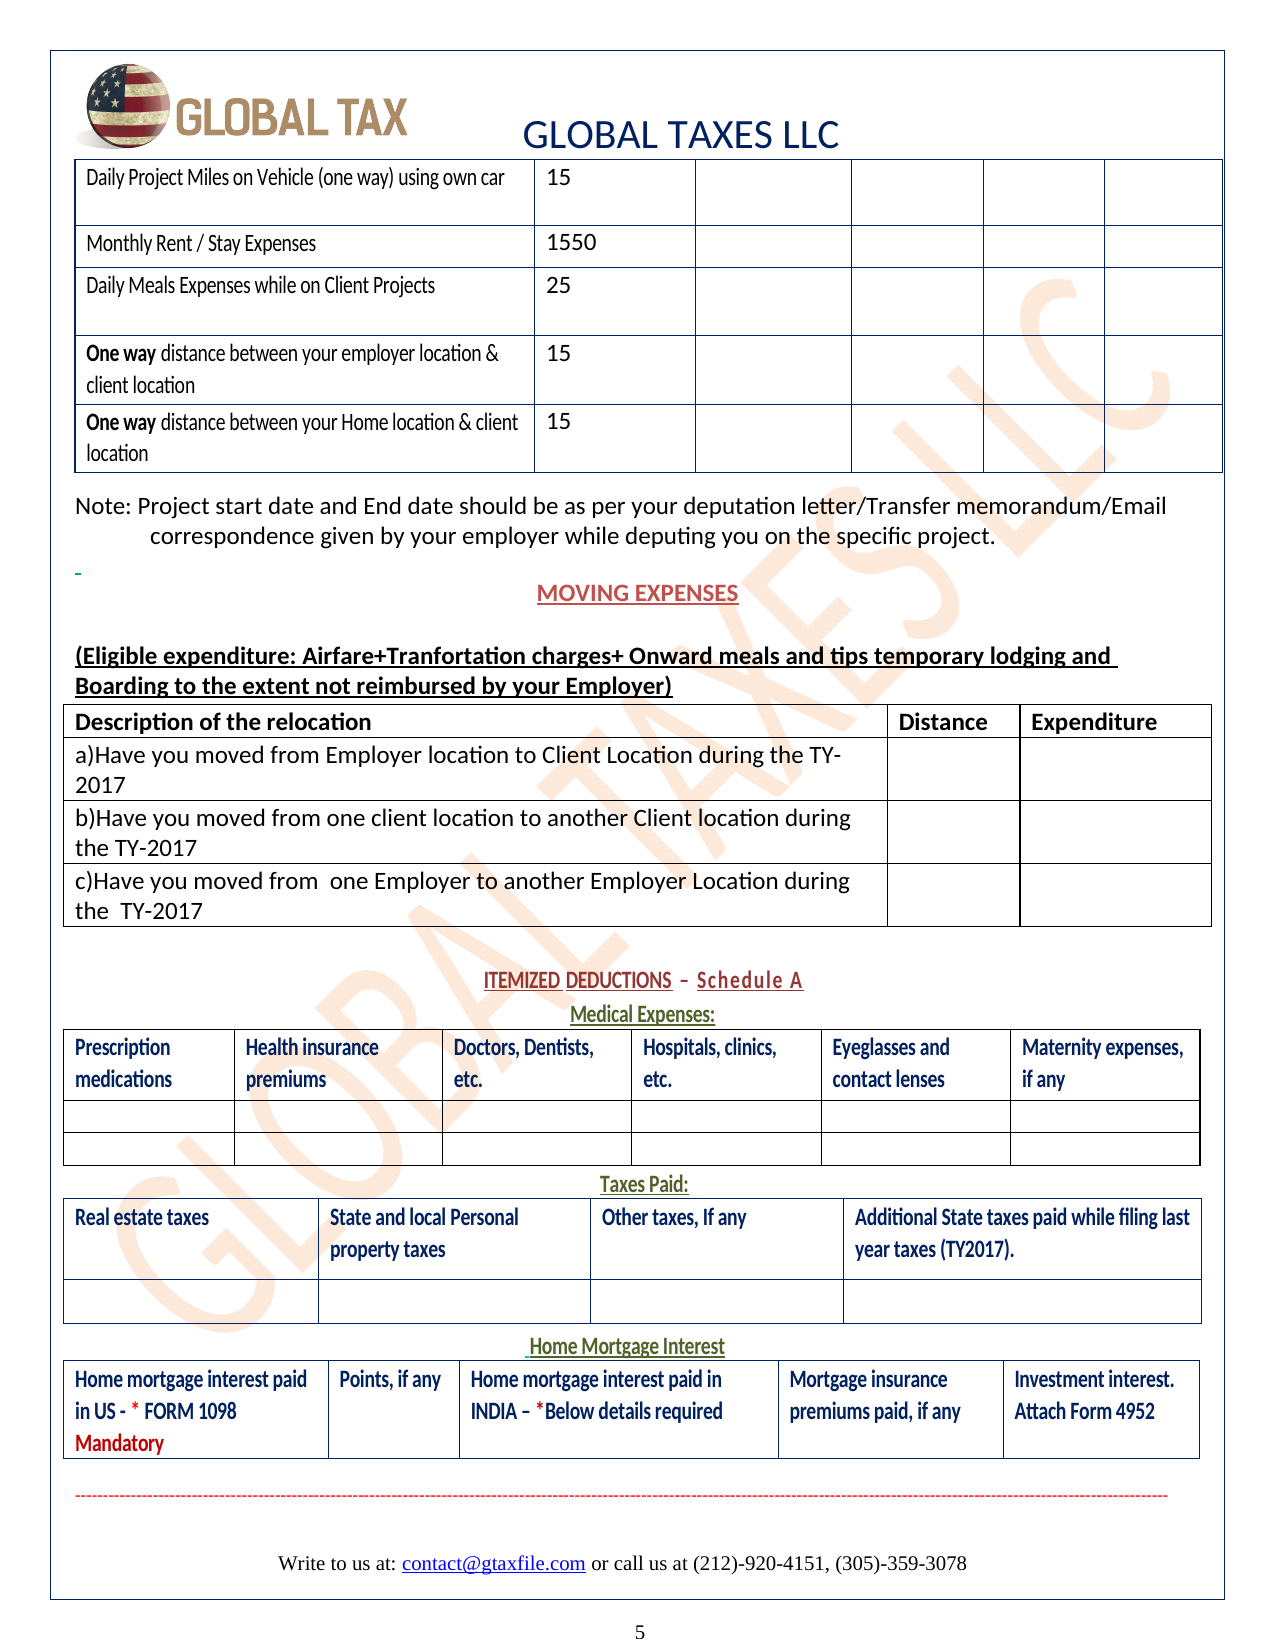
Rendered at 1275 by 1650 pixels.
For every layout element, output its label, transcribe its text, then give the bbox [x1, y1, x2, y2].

text (Eligible expenditure: Airfare+Tranfortation charges+ Onward meals and tips temporary lodging and Boarding to the extent not reimbursed by your Employer) [75, 640, 1200, 701]
table_cell [1011, 1101, 1199, 1132]
table_cell [984, 405, 1104, 472]
table_cell [1105, 405, 1222, 472]
table_cell One way distance between your employer location & client location [76, 336, 534, 403]
table_header Prescription medications [64, 1030, 234, 1099]
text MOVING EXPENSES [75, 577, 1200, 607]
table_header Other taxes, If any [591, 1199, 843, 1279]
table_header Eyeglasses and contact lenses [822, 1030, 1010, 1099]
table_cell [852, 405, 983, 472]
table_cell [852, 268, 983, 335]
table_cell [443, 1101, 631, 1132]
table_cell [696, 160, 851, 224]
table_cell [1021, 801, 1211, 863]
table_cell [984, 268, 1104, 335]
table_cell [1105, 336, 1222, 403]
table_cell One way distance between your Home location & client location [76, 405, 534, 472]
table_cell [1011, 1133, 1199, 1164]
table_cell [822, 1101, 1010, 1132]
table_cell [888, 864, 1019, 926]
table_header Hospitals, clinics, etc. [632, 1030, 821, 1099]
table_cell [844, 1280, 1201, 1323]
table_header Points, if any [329, 1361, 459, 1457]
table_header Maternity expenses, if any [1011, 1030, 1199, 1099]
table_cell 1550 [535, 226, 695, 267]
table_header Real estate taxes [64, 1199, 318, 1279]
table_header Distance [888, 705, 1019, 737]
table_cell [632, 1101, 821, 1132]
table_cell 15 [535, 336, 695, 403]
table_cell [822, 1133, 1010, 1164]
table_cell c)Have you moved from one Employer to another Employer Location during the TY-2017 [64, 864, 887, 926]
table_cell b)Have you moved from one client location to another Client location during the TY-2017 [64, 801, 887, 863]
table_cell [64, 1101, 234, 1132]
text Home Mortgage Interest [450, 1329, 1200, 1360]
table_cell 15 [535, 160, 695, 224]
table_cell [852, 336, 983, 403]
text Note: Project start date and End date should be as per your deputation letter/Transfer memorandum/Email correspondence given by your employer while deputing you on the specific project. [75, 490, 1200, 551]
table_cell [632, 1133, 821, 1164]
table_cell [1105, 226, 1222, 267]
table_header Home mortgage interest paid in US - * FORM 1098 Mandatory [64, 1361, 328, 1457]
table_cell [443, 1133, 631, 1164]
text Taxes Paid: [525, 1167, 1200, 1198]
table_header Expenditure [1021, 705, 1211, 737]
table_header Home mortgage interest paid in INDIA – *Below details required [460, 1361, 778, 1457]
table_cell [1105, 268, 1222, 335]
table_cell [1021, 864, 1211, 926]
table_cell [235, 1101, 442, 1132]
text ITEMIZED DEDUCTIONS – Schedule A [85, 963, 1200, 994]
table_cell [1105, 160, 1222, 224]
table_cell [696, 268, 851, 335]
table_cell 25 [535, 268, 695, 335]
table_cell [984, 226, 1104, 267]
table_header State and local Personal property taxes [319, 1199, 590, 1279]
table_cell [696, 405, 851, 472]
table_cell [696, 336, 851, 403]
table_header Investment interest. Attach Form 4952 [1004, 1361, 1199, 1457]
table_cell [1021, 738, 1211, 800]
table_cell [852, 226, 983, 267]
table_header Mortgage insurance premiums paid, if any [779, 1361, 1003, 1457]
picture [75, 63, 408, 149]
table_cell [852, 160, 983, 224]
table_header Description of the relocation [64, 705, 887, 737]
table_cell [984, 336, 1104, 403]
table_cell 15 [535, 405, 695, 472]
table_cell [888, 738, 1019, 800]
table_cell Daily Project Miles on Vehicle (one way) using own car [76, 160, 534, 224]
table_cell Monthly Rent / Stay Expenses [76, 226, 534, 267]
table_cell [64, 1133, 234, 1164]
table_cell [984, 160, 1104, 224]
table_cell [696, 226, 851, 267]
table_cell [591, 1280, 843, 1323]
text Medical Expenses: [85, 997, 1200, 1028]
table_cell [64, 1280, 318, 1323]
table_cell [888, 801, 1019, 863]
table_cell [319, 1280, 590, 1323]
table_header Doctors, Dentists, etc. [443, 1030, 631, 1099]
table_header Additional State taxes paid while filing last year taxes (TY2017). [844, 1199, 1201, 1279]
table_cell [235, 1133, 442, 1164]
table_cell a)Have you moved from Employer location to Client Location during the TY-2017 [64, 738, 887, 800]
table_header Health insurance premiums [235, 1030, 442, 1099]
table_cell Daily Meals Expenses while on Client Projects [76, 268, 534, 335]
